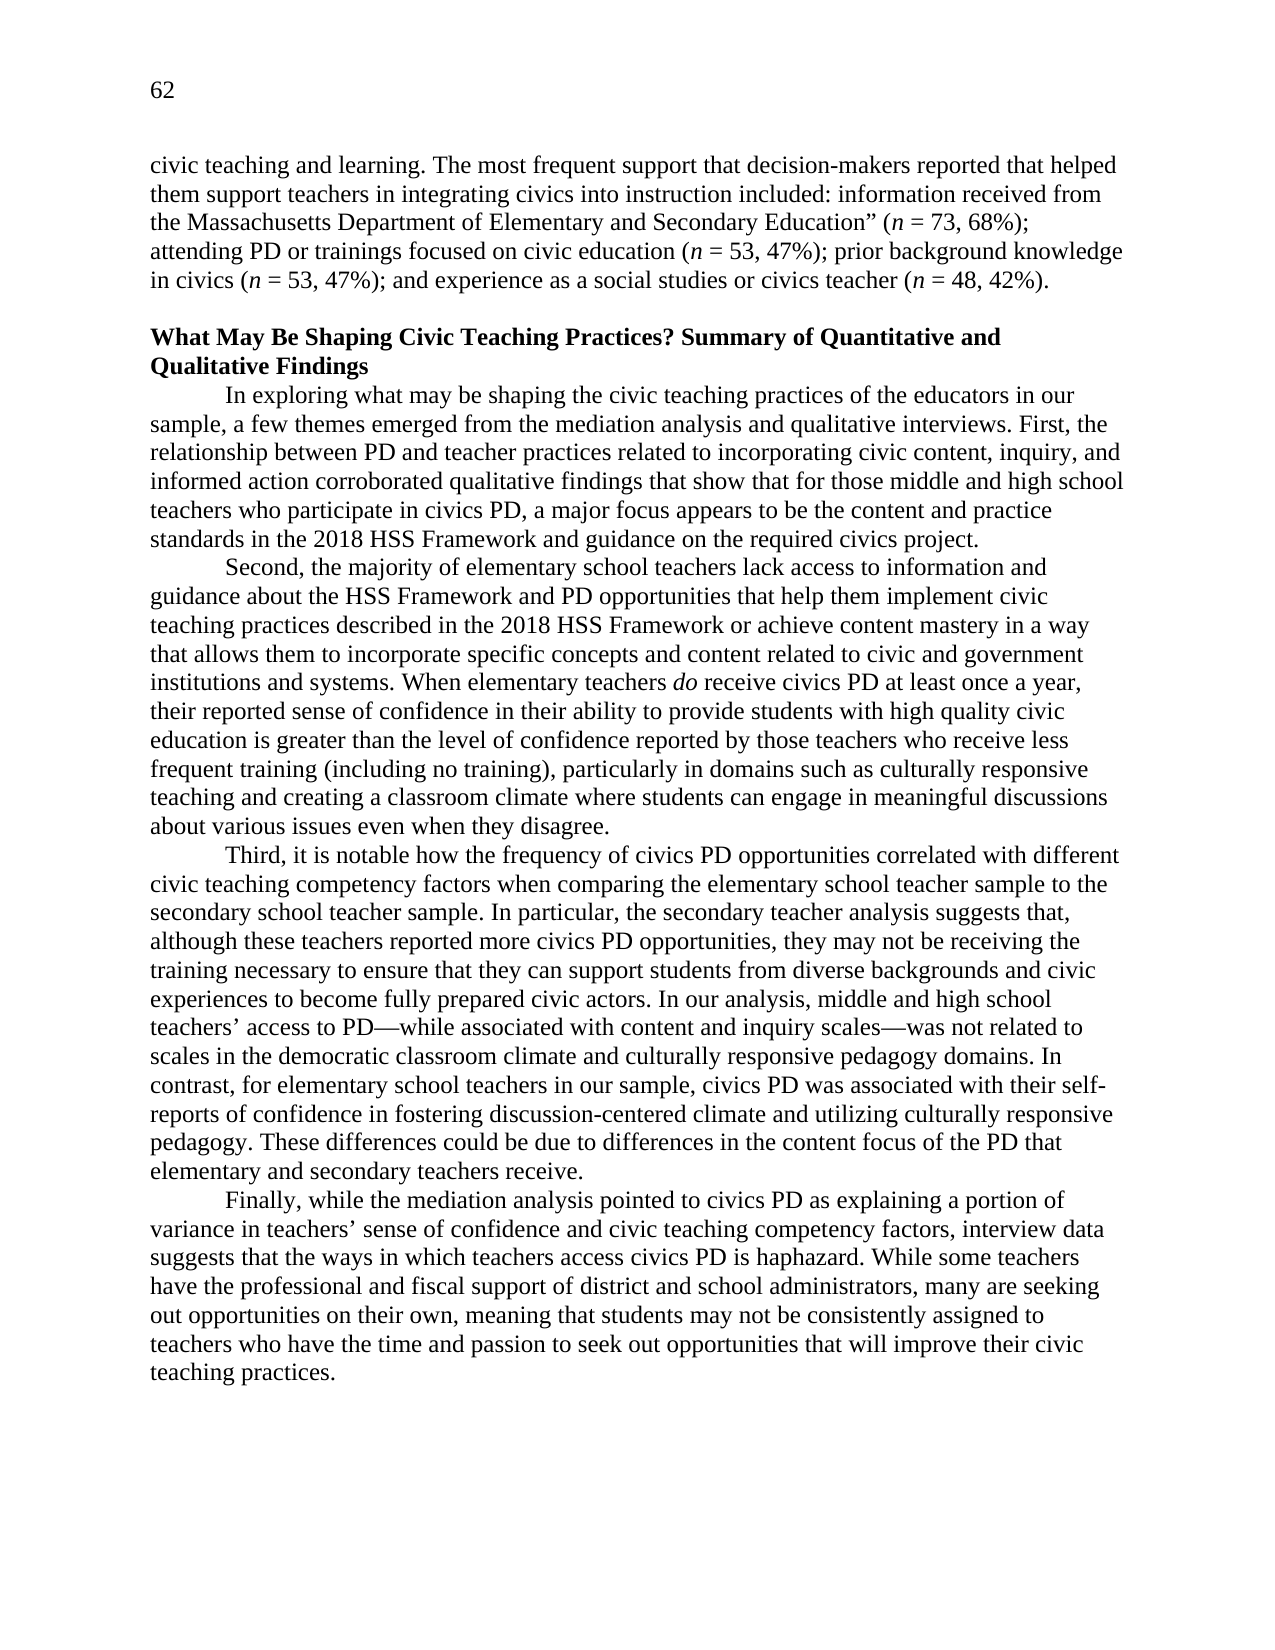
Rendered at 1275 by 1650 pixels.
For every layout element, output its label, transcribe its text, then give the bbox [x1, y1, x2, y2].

text In exploring what may be shaping the civic teaching practices of the educators in our sample, a few themes emerged from the mediation analysis and qualitative interviews. First, the relationship between PD and teacher practices related to incorporating civic content, inquiry, and informed action corroborated qualitative findings that show that for those middle and high school teachers who participate in civics PD, a major focus appears to be the content and practice standards in the 2018 HSS Framework and guidance on the required civics project. [150, 380, 1125, 552]
text Finally, while the mediation analysis pointed to civics PD as explaining a portion of variance in teachers’ sense of confidence and civic teaching competency factors, interview data suggests haphazard. While some teachers have the professional and fiscal support of district and school administrators, many are seeking out opportunities on their own, teachers who have the time and passion to seek out opportunities that will improve their civic teaching practices. [150, 1185, 1125, 1386]
text What May Be Shaping Civic Teaching Practices? Summary of Quantitative and Qualitative Findings [150, 322, 1125, 380]
text Third, it is notable how the frequency of civics PD opportunities correlated with different civic teaching competency factors when comparing the elementary school teacher sample to the secondary school teacher sample. In particular, the secondary teacher analysis suggests that, although these teachers reported more civics PD opportunities, they may not be receiving the training necessary to ensure that they can support students from diverse backgrounds and civic experiences to become fully prepared civic actors. In our analysis, middle and high school teachers’ access to PD—while associated with content and inquiry scales—was not related to scales in the democratic classroom climate and culturally responsive pedagogy domains. In contrast, for elementary school teachers in our sample, civics PD was associated with their self-reports of confidence in fostering discussion-centered climate and utilizing culturally responsive pedagogy. These differences could be due to differences in the content focus of the PD that elementary and secondary teachers receive. [150, 840, 1125, 1185]
text Second, the majority of elementary school teachers lack access to information and guidance about the HSS Framework and PD opportunities that help them implement civic teaching practices described in the 2018 HSS Framework or achieve content mastery in a way that allows them to incorporate specific concepts and content related to civic and government institutions and systems. When elementary teachers do receive civics PD at least once a year, their reported sense of confidence in their ability to provide students with high quality civic education is greater than the level of confidence reported by those teachers who receive less frequent training (including no training), particularly in domains such as culturally responsive teaching and creating a classroom climate where students can engage in meaningful discussions about various issues even when they disagree. [150, 552, 1125, 840]
